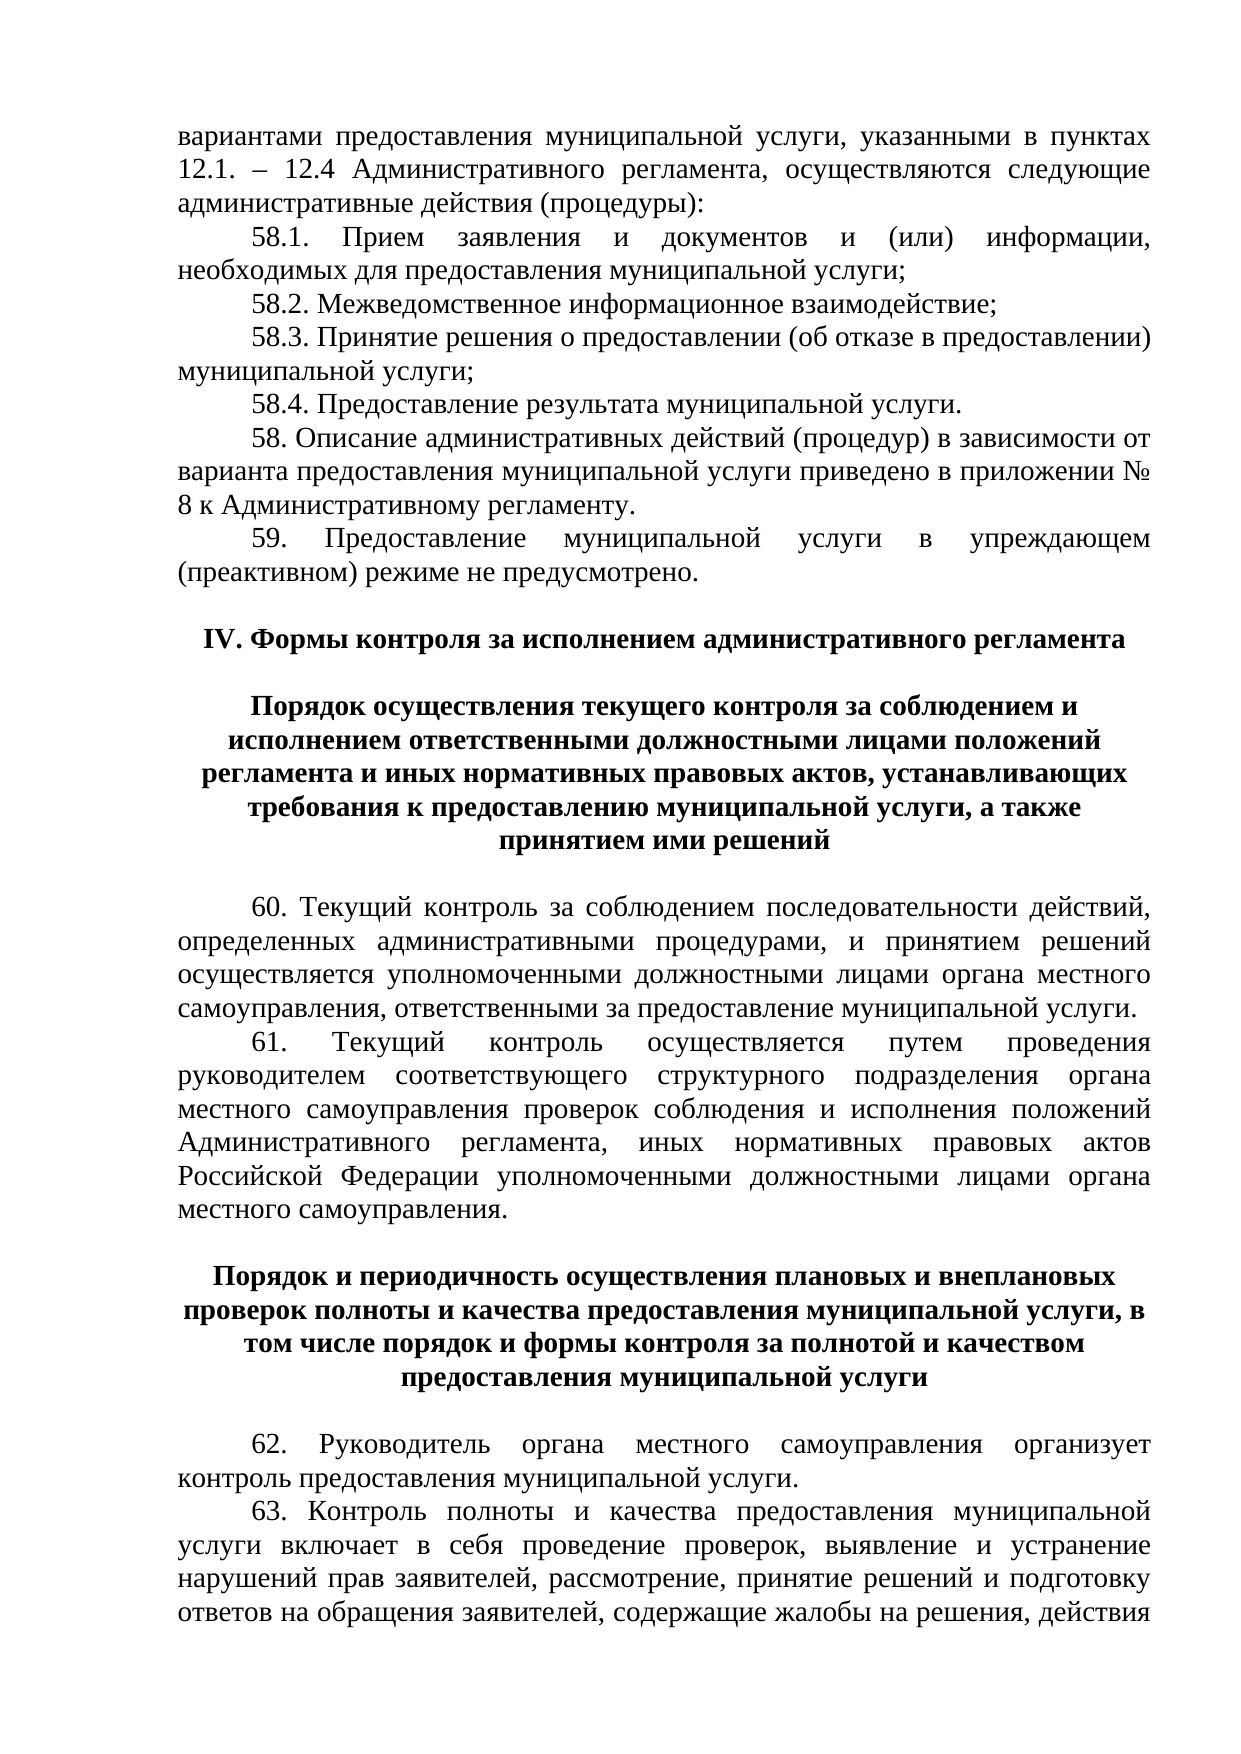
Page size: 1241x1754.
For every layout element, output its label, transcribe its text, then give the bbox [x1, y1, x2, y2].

text 58.1. Прием заявления и документов и (или) информации, необходимых для предоставления муниципальной услуги; [177, 219, 1152, 286]
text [177, 118, 1152, 219]
title IV. Формы контроля за исполнением административного регламента [177, 621, 1152, 655]
title Порядок осуществления текущего контроля за соблюдением и исполнением ответственными должностными лицами положений регламента и иных нормативных правовых актов, устанавливающих требования к предоставлению муниципальной услуги, а также принятием ими решений [177, 688, 1152, 856]
text 58. Описание административных действий (процедур) в зависимости от варианта предоставления муниципальной услуги приведено в приложении № 8 к Административному регламенту. [177, 420, 1152, 521]
text 58.4. Предоставление результата муниципальной услуги. [177, 386, 1152, 420]
text 60. Текущий контроль за соблюдением последовательности действий, определенных административными процедурами, и принятием решений осуществляется уполномоченными должностными лицами органа местного самоуправления, ответственными за предоставление муниципальной услуги. [177, 889, 1152, 1024]
text 58.2. Межведомственное информационное взаимодействие; [177, 286, 1152, 319]
title Порядок и периодичность осуществления плановых и внеплановых проверок полноты и качества предоставления муниципальной услуги, в том числе порядок и формы контроля за полнотой и качеством предоставления муниципальной услуги [177, 1258, 1152, 1393]
text 62. Руководитель органа местного самоуправления организует контроль предоставления муниципальной услуги. [177, 1426, 1152, 1493]
text 58.3. Принятие решения о предоставлении (об отказе в предоставлении) муниципальной услуги; [177, 319, 1152, 386]
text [177, 1493, 1152, 1627]
text 59. Предоставление муниципальной услуги в упреждающем (преактивном) режиме не предусмотрено. [177, 521, 1152, 588]
text 61. Текущий контроль осуществляется путем проведения руководителем соответствующего структурного подразделения органа местного самоуправления проверок соблюдения и исполнения положений Административного регламента, иных нормативных правовых актов Российской Федерации уполномоченными должностными лицами органа местного самоуправления. [177, 1024, 1152, 1225]
